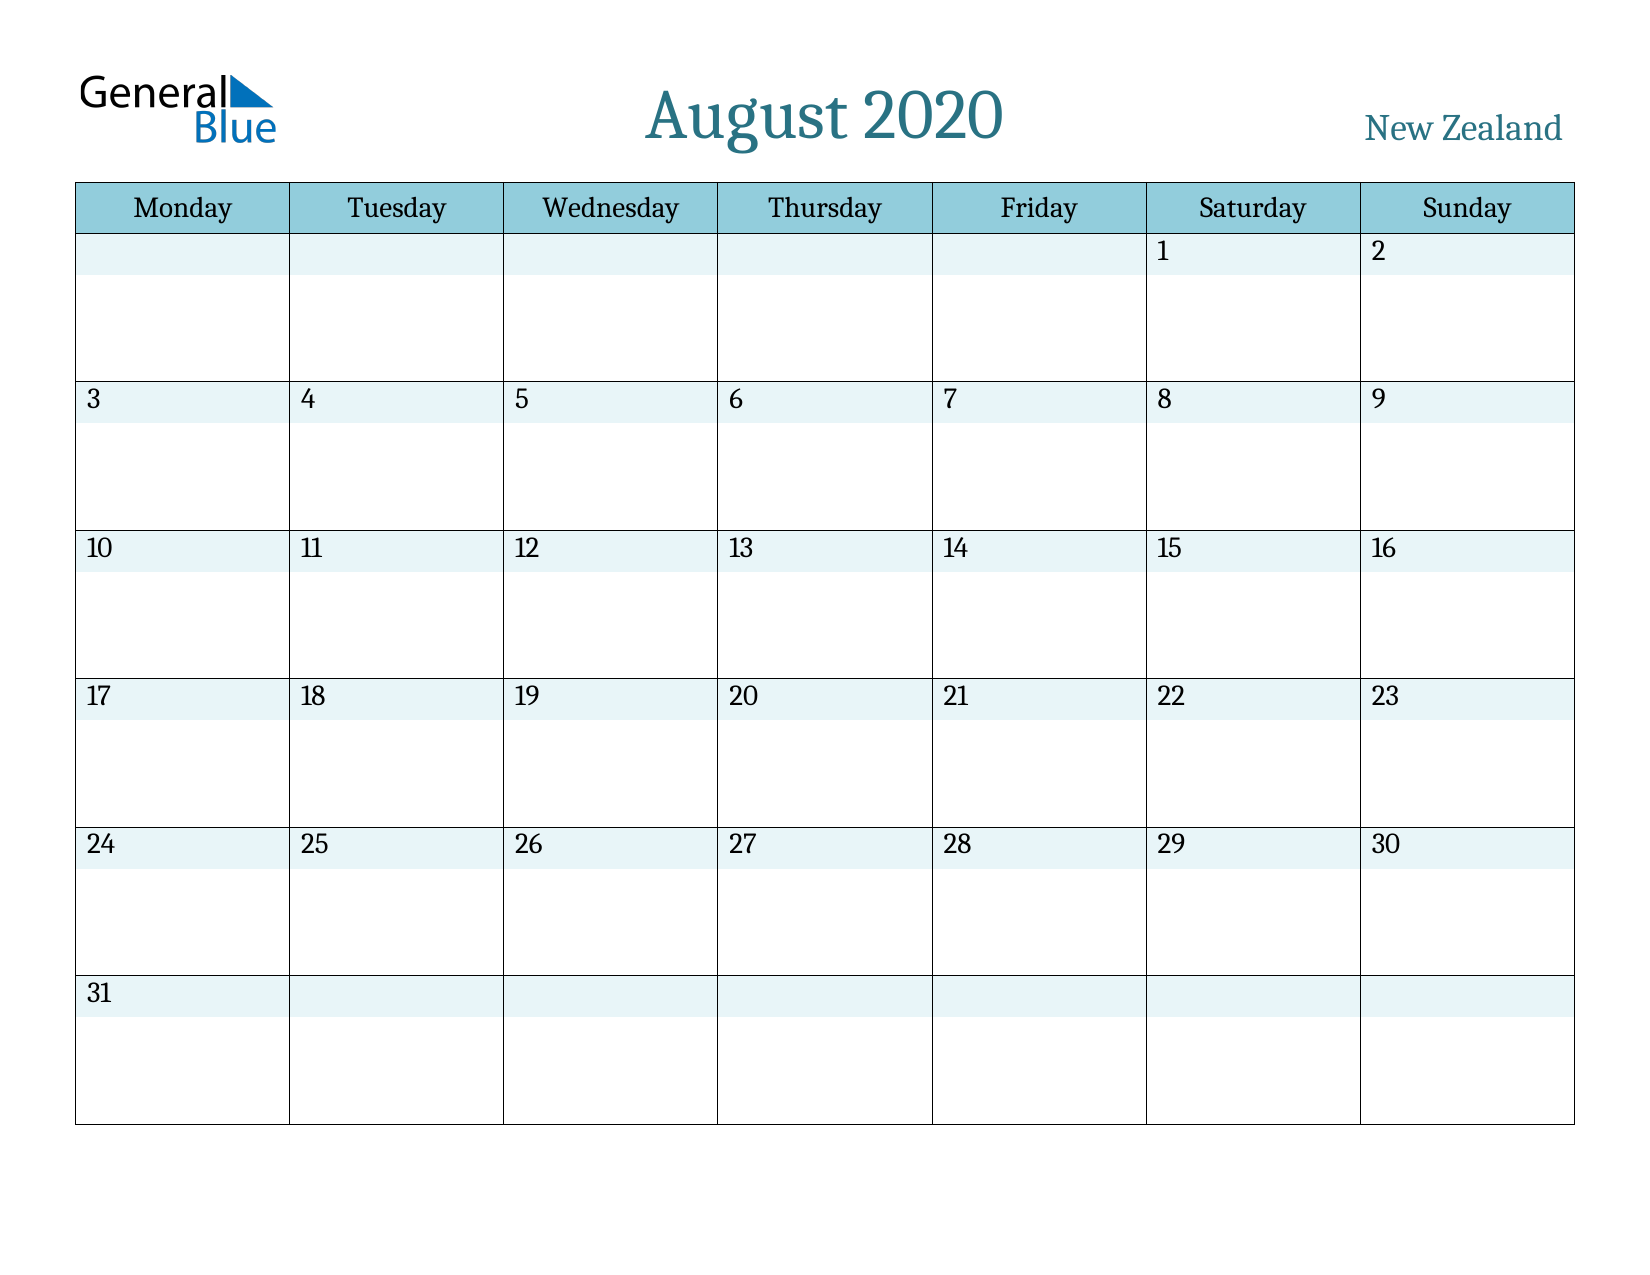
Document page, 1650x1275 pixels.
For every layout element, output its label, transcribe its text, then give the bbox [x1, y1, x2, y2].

table_cell [290, 423, 503, 530]
table_cell 3 [76, 382, 289, 423]
table_cell [933, 234, 1146, 275]
table_cell 31 [76, 976, 289, 1017]
table_cell [76, 720, 289, 827]
table_cell [933, 572, 1146, 678]
table_cell [1361, 423, 1574, 530]
table_cell 29 [1147, 828, 1360, 869]
table_cell Tuesday [290, 183, 503, 233]
table_cell 27 [718, 828, 932, 869]
table_cell [76, 234, 289, 275]
table_cell [290, 976, 503, 1017]
table_cell 12 [504, 531, 717, 572]
table_cell [1147, 869, 1360, 975]
table_cell [76, 275, 289, 381]
table_cell [290, 275, 503, 381]
table_cell [1147, 275, 1360, 381]
table_cell [718, 275, 932, 381]
table_cell [504, 976, 717, 1017]
table_cell Saturday [1147, 183, 1360, 233]
table_cell [718, 869, 932, 975]
table_cell [1361, 275, 1574, 381]
table_cell [718, 976, 932, 1017]
table_cell 9 [1361, 382, 1574, 423]
table_cell [1361, 1017, 1574, 1123]
table_cell 26 [504, 828, 717, 869]
table_cell [290, 572, 503, 678]
table_cell 8 [1147, 382, 1360, 423]
table_cell [504, 572, 717, 678]
table_cell [1147, 423, 1360, 530]
table_cell 11 [290, 531, 503, 572]
table_cell [933, 423, 1146, 530]
table_cell [1361, 976, 1574, 1017]
table_cell [718, 234, 932, 275]
table_cell 15 [1147, 531, 1360, 572]
table_cell [504, 869, 717, 975]
table_header [76, 75, 503, 182]
table_cell 24 [76, 828, 289, 869]
table_cell [933, 869, 1146, 975]
table_cell 22 [1147, 679, 1360, 720]
table_cell 14 [933, 531, 1146, 572]
table_cell [76, 1017, 289, 1123]
table_cell [1147, 1017, 1360, 1123]
picture [80, 75, 276, 143]
table_cell 28 [933, 828, 1146, 869]
table_cell [718, 720, 932, 827]
table_cell [718, 572, 932, 678]
table_cell [933, 976, 1146, 1017]
table_cell [290, 234, 503, 275]
table_cell 13 [718, 531, 932, 572]
table_cell [718, 423, 932, 530]
table_cell 19 [504, 679, 717, 720]
table_cell 2 [1361, 234, 1574, 275]
table_cell [504, 1017, 717, 1123]
table_cell 30 [1361, 828, 1574, 869]
table_cell [504, 275, 717, 381]
table_cell [504, 423, 717, 530]
table_cell 17 [76, 679, 289, 720]
table_cell [76, 869, 289, 975]
table_cell 7 [933, 382, 1146, 423]
table_cell [933, 1017, 1146, 1123]
table_cell [1361, 720, 1574, 827]
table_cell [290, 720, 503, 827]
table_cell [290, 869, 503, 975]
table_cell [504, 234, 717, 275]
table_cell [933, 275, 1146, 381]
table_cell 18 [290, 679, 503, 720]
table_cell 1 [1147, 234, 1360, 275]
table_cell [1361, 869, 1574, 975]
table_cell [718, 1017, 932, 1123]
table_cell 5 [504, 382, 717, 423]
table_cell Thursday [718, 183, 932, 233]
table_cell [1147, 720, 1360, 827]
table_cell [1147, 976, 1360, 1017]
table_cell [1361, 572, 1574, 678]
table_cell [290, 1017, 503, 1123]
table_cell [76, 572, 289, 678]
table_cell 4 [290, 382, 503, 423]
table_cell [504, 720, 717, 827]
table_cell Monday [76, 183, 289, 233]
table_cell [933, 720, 1146, 827]
table_header August 2020 [504, 75, 1146, 182]
table_cell Wednesday [504, 183, 717, 233]
table_cell 10 [76, 531, 289, 572]
table_cell 6 [718, 382, 932, 423]
table_cell [76, 423, 289, 530]
table_header New Zealand [1146, 75, 1574, 182]
table_cell [1147, 572, 1360, 678]
table_cell 25 [290, 828, 503, 869]
table_cell Sunday [1361, 183, 1574, 233]
table_cell 21 [933, 679, 1146, 720]
table_cell 20 [718, 679, 932, 720]
table_cell Friday [933, 183, 1146, 233]
table_cell 16 [1361, 531, 1574, 572]
table_cell 23 [1361, 679, 1574, 720]
